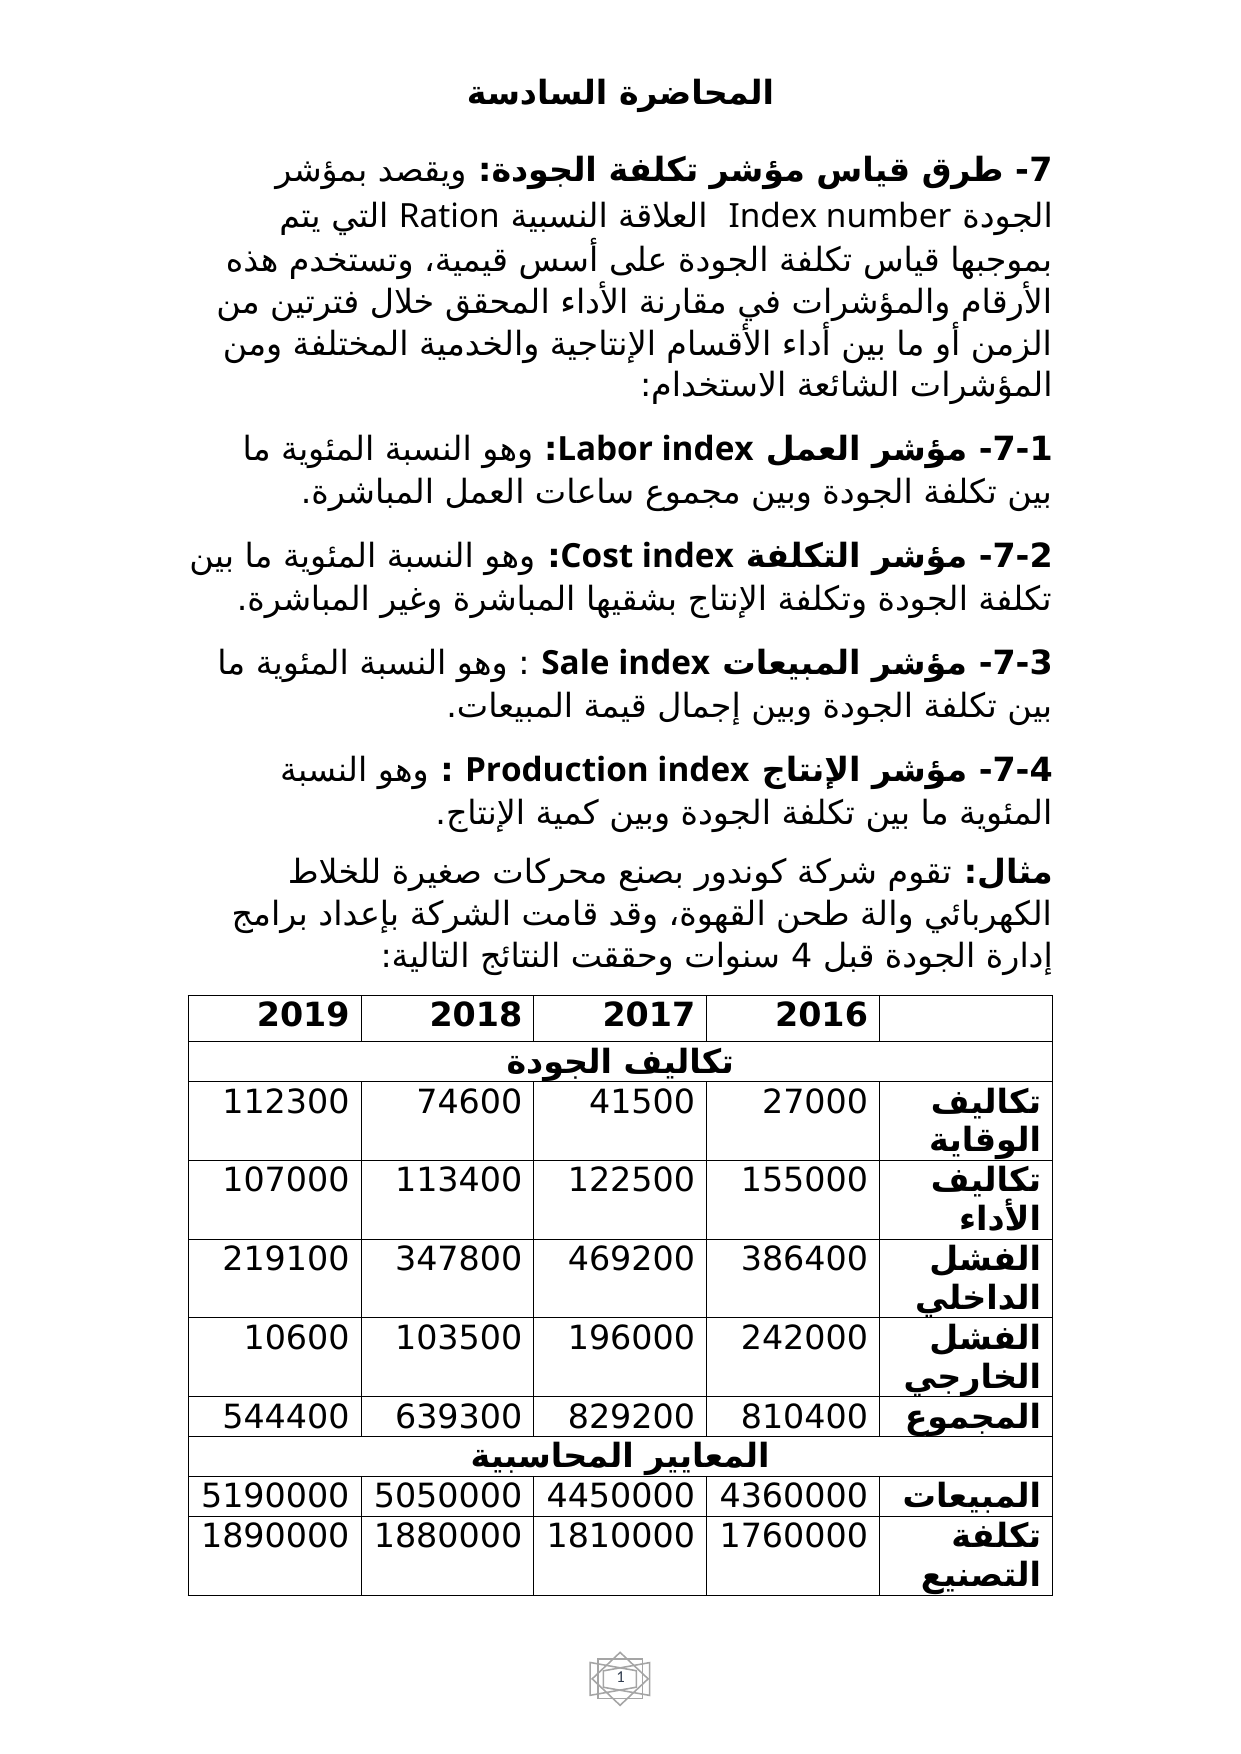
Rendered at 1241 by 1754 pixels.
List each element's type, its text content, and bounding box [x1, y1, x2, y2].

table_cell 1880000 [362, 1517, 533, 1594]
table_header 2018 [362, 996, 533, 1041]
table_cell تكلفة التصنيع [880, 1517, 1052, 1594]
text 7- طرق قياس مؤشر تكلفة الجودة: ويقصد بمؤشر الجودة Index number العلاقة النسبية Ration التي يتم بموجبها قياس تكلفة الجودة على أسس قيمية، وتستخدم هذه الأرقام والمؤشرات في مقارنة الأداء المحقق خلال فترتين من الزمن أو ما بين أداء الأقسام الإنتاجية والخدمية المختلفة ومن المؤشرات الشائعة الاستخدام: [187, 150, 1053, 405]
table_header [880, 996, 1052, 1041]
table_cell 113400 [362, 1161, 533, 1238]
table_cell 4450000 [534, 1477, 706, 1516]
table_cell 469200 [534, 1240, 706, 1317]
table_cell 219100 [189, 1240, 361, 1317]
table_cell 5050000 [362, 1477, 533, 1516]
table_cell الفشل الداخلي [880, 1240, 1052, 1317]
table_cell 242000 [707, 1318, 879, 1396]
text 7-3- مؤشر المبيعات Sale index : وهو النسبة المئوية ما بين تكلفة الجودة وبين إجمال قيمة المبيعات. [187, 638, 1053, 726]
table_cell 27000 [707, 1082, 879, 1160]
table_cell 1760000 [707, 1517, 879, 1594]
table_cell 386400 [707, 1240, 879, 1317]
text مثال: تقوم شركة كوندور بصنع محركات صغيرة للخلاط الكهربائي والة طحن القهوة، وقد قامت الشركة بإعداد برامج إدارة الجودة قبل 4 سنوات وحققت النتائج التالية: [187, 852, 1053, 975]
table_cell 4360000 [707, 1477, 879, 1516]
table_cell 5190000 [189, 1477, 361, 1516]
table_cell 10600 [189, 1318, 361, 1396]
table_cell 544400 [189, 1397, 361, 1436]
table_cell 122500 [534, 1161, 706, 1238]
table_cell 1890000 [189, 1517, 361, 1594]
table_cell 74600 [362, 1082, 533, 1160]
text 7-2- مؤشر التكلفة Cost index: وهو النسبة المئوية ما بين تكلفة الجودة وتكلفة الإنتاج بشقيها المباشرة وغير المباشرة. [187, 531, 1053, 619]
table_cell 41500 [534, 1082, 706, 1160]
table_cell 829200 [534, 1397, 706, 1436]
table_cell 810400 [707, 1397, 879, 1436]
table_header 2019 [189, 996, 361, 1041]
table_cell 639300 [362, 1397, 533, 1436]
table_cell 196000 [534, 1318, 706, 1396]
table_cell 112300 [189, 1082, 361, 1160]
text 7-1- مؤشر العمل Labor index: وهو النسبة المئوية ما بين تكلفة الجودة وبين مجموع ساعات العمل المباشرة. [187, 424, 1053, 512]
table_header 2017 [534, 996, 706, 1041]
text 7-4- مؤشر الإنتاج Production index : وهو النسبة المئوية ما بين تكلفة الجودة وبين كمية الإنتاج. [187, 745, 1053, 833]
table_cell 103500 [362, 1318, 533, 1396]
table_cell تكاليف الأداء [880, 1161, 1052, 1238]
table_cell الفشل الخارجي [880, 1318, 1052, 1396]
table_cell تكاليف الجودة [189, 1042, 1052, 1081]
table_cell المجموع [880, 1397, 1052, 1436]
table_cell 107000 [189, 1161, 361, 1238]
table_cell المعايير المحاسبية [189, 1437, 1052, 1476]
table_header 2016 [707, 996, 879, 1041]
table_cell 1810000 [534, 1517, 706, 1594]
table_cell 347800 [362, 1240, 533, 1317]
table_cell المبيعات [880, 1477, 1052, 1516]
table_cell 155000 [707, 1161, 879, 1238]
table_cell تكاليف الوقاية [880, 1082, 1052, 1160]
